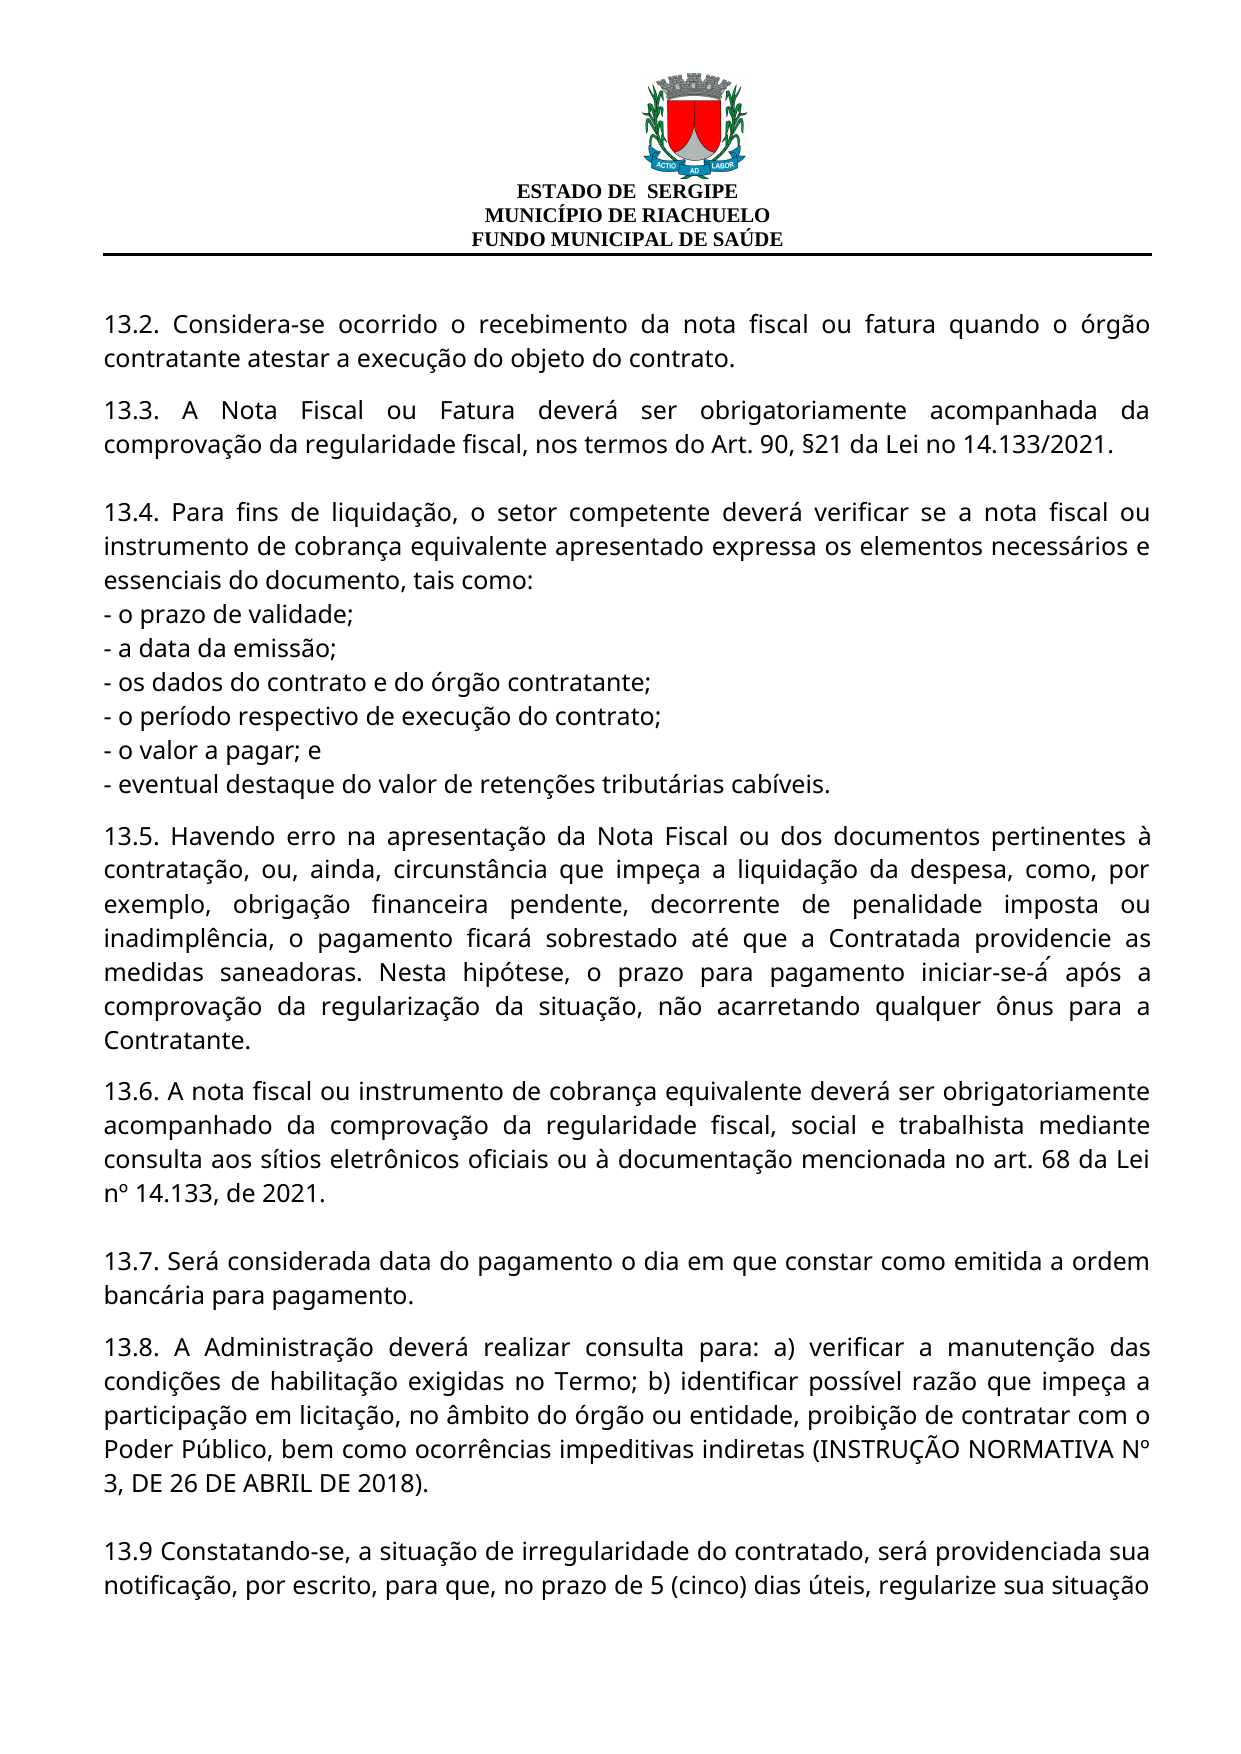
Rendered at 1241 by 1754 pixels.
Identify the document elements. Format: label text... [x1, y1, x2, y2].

text 13.7. Será considerada data do pagamento o dia em que constar como emitida a ordem bancária para pagamento. [103, 1244, 1152, 1312]
text - o período respectivo de execução do contrato; [103, 699, 1152, 733]
text 13.5. Havendo erro na apresentação da Nota Fiscal ou dos documentos pertinentes à contratação, ou, ainda, circunstância que impeça a liquidação da despesa, como, por exemplo, obrigação financeira pendente, decorrente de penalidade imposta ou inadimplência, o pagamento ficará sobrestado até que a Contratada providencie as medidas saneadoras. Nesta hipótese, o prazo para pagamento iniciar-se-á́ após a comprovação da regularização da situação, não acarretando qualquer ônus para a Contratante. [103, 818, 1152, 1057]
text - os dados do contrato e do órgão contratante; [103, 665, 1152, 699]
text - a data da emissão; [103, 631, 1152, 665]
text 13.3. A Nota Fiscal ou Fatura deverá ser obrigatoriamente acompanhada da comprovação da regularidade fiscal, nos termos do Art. 90, §21 da Lei no 14.133/2021. [103, 392, 1152, 460]
text 13.6. A nota fiscal ou instrumento de cobrança equivalente deverá ser obrigatoriamente acompanhado da comprovação da regularidade fiscal, social e trabalhista mediante consulta aos sítios eletrônicos oficiais ou à documentação mencionada no art. 68 da Lei nº 14.133, de 2021. [103, 1074, 1152, 1210]
text 13.2. Considera-se ocorrido o recebimento da nota fiscal ou fatura quando o órgão contratante atestar a execução do objeto do contrato. [103, 307, 1152, 375]
picture [642, 73, 747, 179]
text - o valor a pagar; e [103, 733, 1152, 767]
text - eventual destaque do valor de retenções tributárias cabíveis. [103, 767, 1152, 801]
text 13.8. A Administração deverá realizar consulta para: a) verificar a manutenção das condições de habilitação exigidas no Termo; b) identificar possível razão que impeça a participação em licitação, no âmbito do órgão ou entidade, proibição de contratar com o Poder Público, bem como ocorrências impeditivas indiretas (INSTRUÇÃO NORMATIVA Nº 3, DE 26 DE ABRIL DE 2018). [103, 1329, 1152, 1499]
text 13.4. Para fins de liquidação, o setor competente deverá verificar se a nota fiscal ou instrumento de cobrança equivalente apresentado expressa os elementos necessários e essenciais do documento, tais como: [103, 494, 1152, 597]
text - o prazo de validade; [103, 597, 1152, 631]
